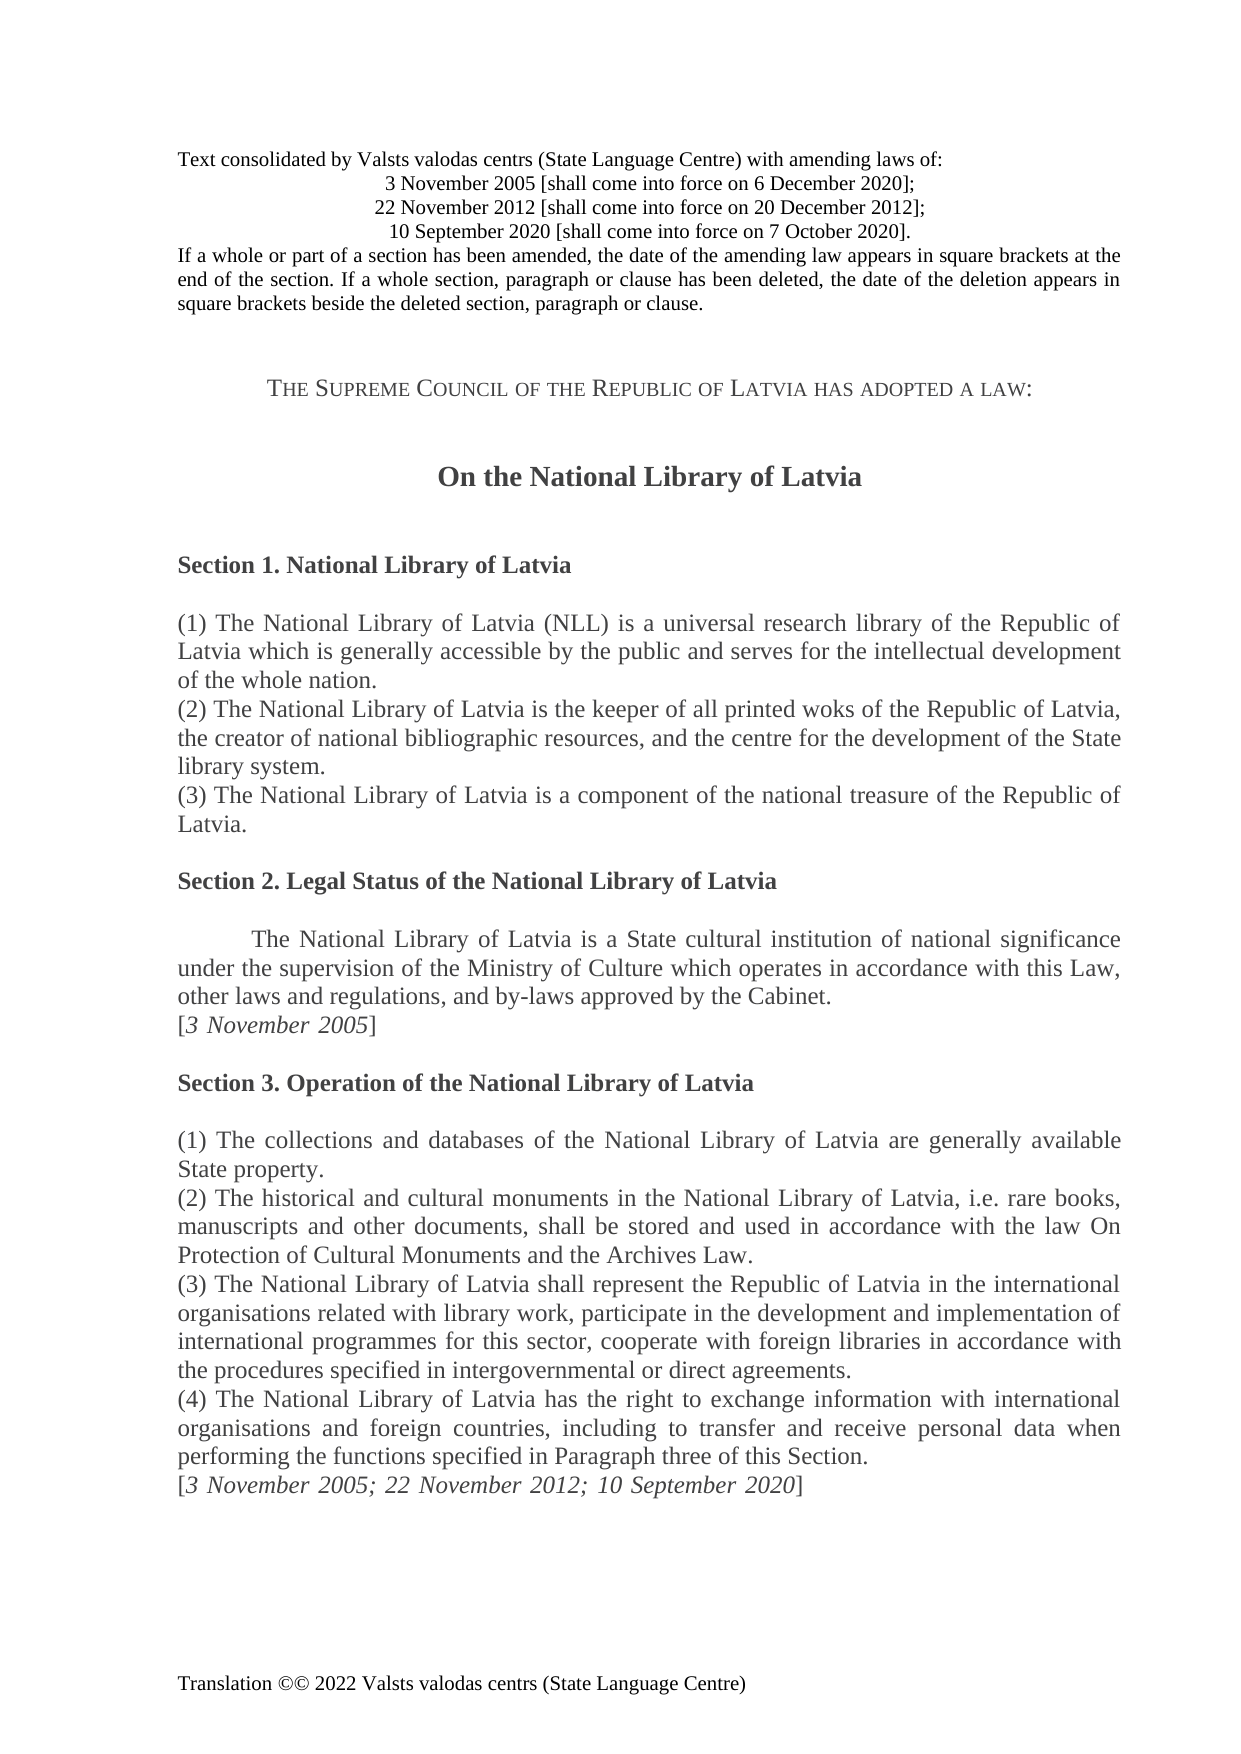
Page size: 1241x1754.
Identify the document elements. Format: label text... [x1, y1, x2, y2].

text 10 September 2020 [shall come into force on 7 October 2020]. [177, 219, 1122, 243]
text (2) The historical and cultural monuments in the National Library of Latvia, i.e. rare books, manuscripts and other documents, shall be stored and used in accordance with the law On Protection of Cultural Monuments and the Archives Law. [177, 1183, 1122, 1269]
text 3 November 2005 [shall come into force on 6 December 2020]; [177, 171, 1122, 195]
text (1) The National Library of Latvia (NLL) is a universal research library of the Republic of Latvia which is generally accessible by the public and serves for the intellectual development of the whole nation. [177, 608, 1122, 694]
text On the National Library of Latvia [177, 459, 1122, 493]
text (4) The National Library of Latvia has the right to exchange information with international organisations and foreign countries, including to transfer and receive personal data when performing the functions specified in Paragraph three of this Section. [177, 1384, 1122, 1470]
text [3 November 2005; 22 November 2012; 10 September 2020] [177, 1470, 1122, 1499]
text (1) The collections and databases of the National Library of Latvia are generally available State property. [177, 1125, 1122, 1183]
text Section 2. Legal Status of the National Library of Latvia [177, 866, 1122, 895]
text [3 November 2005] [177, 1010, 1122, 1039]
text 22 November 2012 [shall come into force on 20 December 2012]; [177, 195, 1122, 219]
text The National Library of Latvia is a State cultural institution of national significance under the supervision of the Ministry of Culture which operates in accordance with this Law, other laws and regulations, and by-laws approved by the Cabinet. [177, 924, 1122, 1010]
text Section 1. National Library of Latvia [177, 550, 1122, 579]
text (3) The National Library of Latvia shall represent the Republic of Latvia in the international organisations related with library work, participate in the development and implementation of international programmes for this sector, cooperate with foreign libraries in accordance with the procedures specified in intergovernmental or direct agreements. [177, 1269, 1122, 1384]
text Section 3. Operation of the National Library of Latvia [177, 1068, 1122, 1096]
text Text consolidated by Valsts valodas centrs (State Language Centre) with amending laws of: [177, 147, 1122, 171]
text (3) The National Library of Latvia is a component of the national treasure of the Republic of Latvia. [177, 780, 1122, 838]
text The Supreme Council of the Republic of Latvia has adopted a law: [177, 373, 1122, 402]
text (2) The National Library of Latvia is the keeper of all printed woks of the Republic of Latvia, the creator of national bibliographic resources, and the centre for the development of the State library system. [177, 694, 1122, 780]
text If a whole or part of a section has been amended, the date of the amending law appears in square brackets at the end of the section. If a whole section, paragraph or clause has been deleted, the date of the deletion appears in square brackets beside the deleted section, paragraph or clause. [177, 243, 1122, 315]
